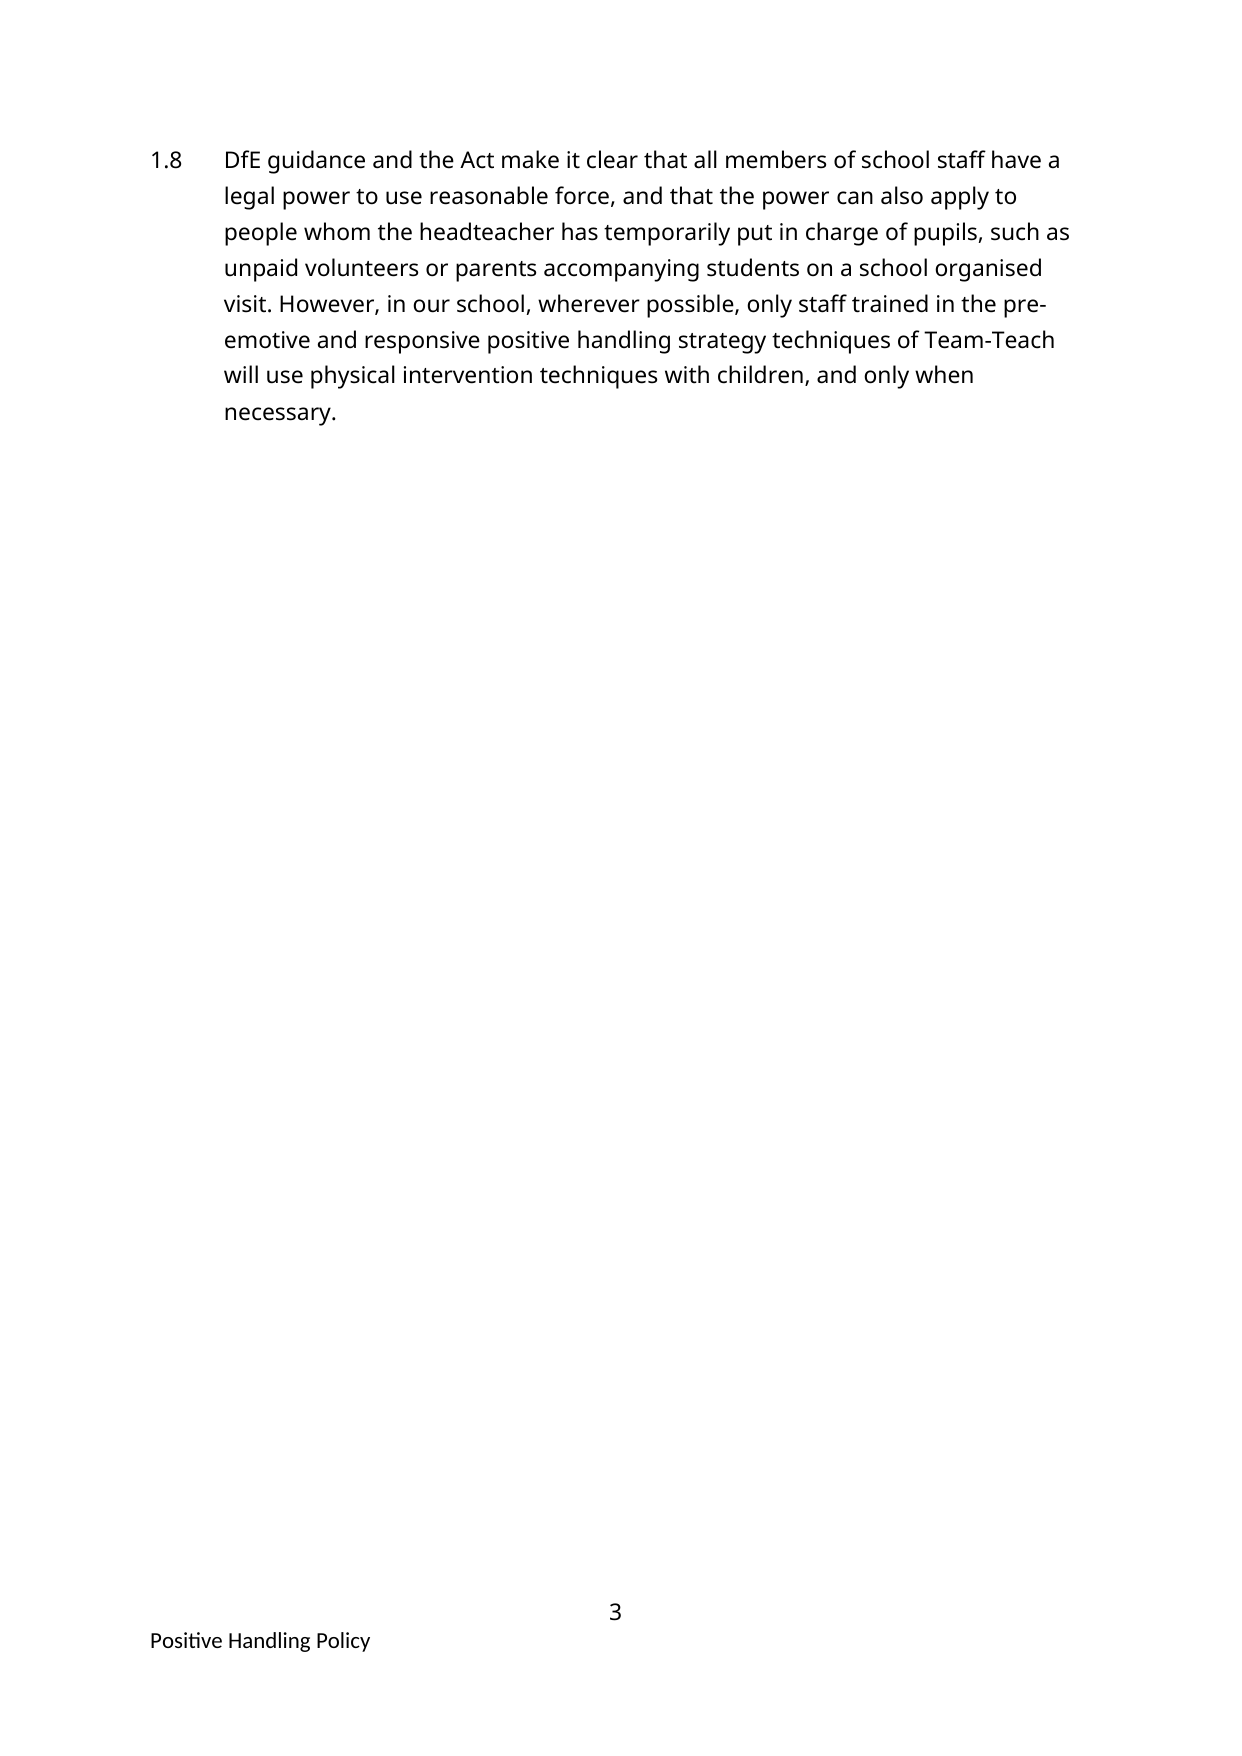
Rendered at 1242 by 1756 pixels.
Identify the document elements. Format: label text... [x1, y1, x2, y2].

list DfE guidance and the Act make it clear that all members of school staff have a legal power to use reasonable force, and that the power can also apply to people whom the headteacher has temporarily put in charge of pupils, such as unpaid volunteers or parents accompanying students on a school organised visit. However, in our school, wherever possible, only staff trained in the pre-emotive and responsive positive handling strategy techniques of Team-Teach will use physical intervention techniques with children, and only when necessary. [150, 144, 1091, 427]
